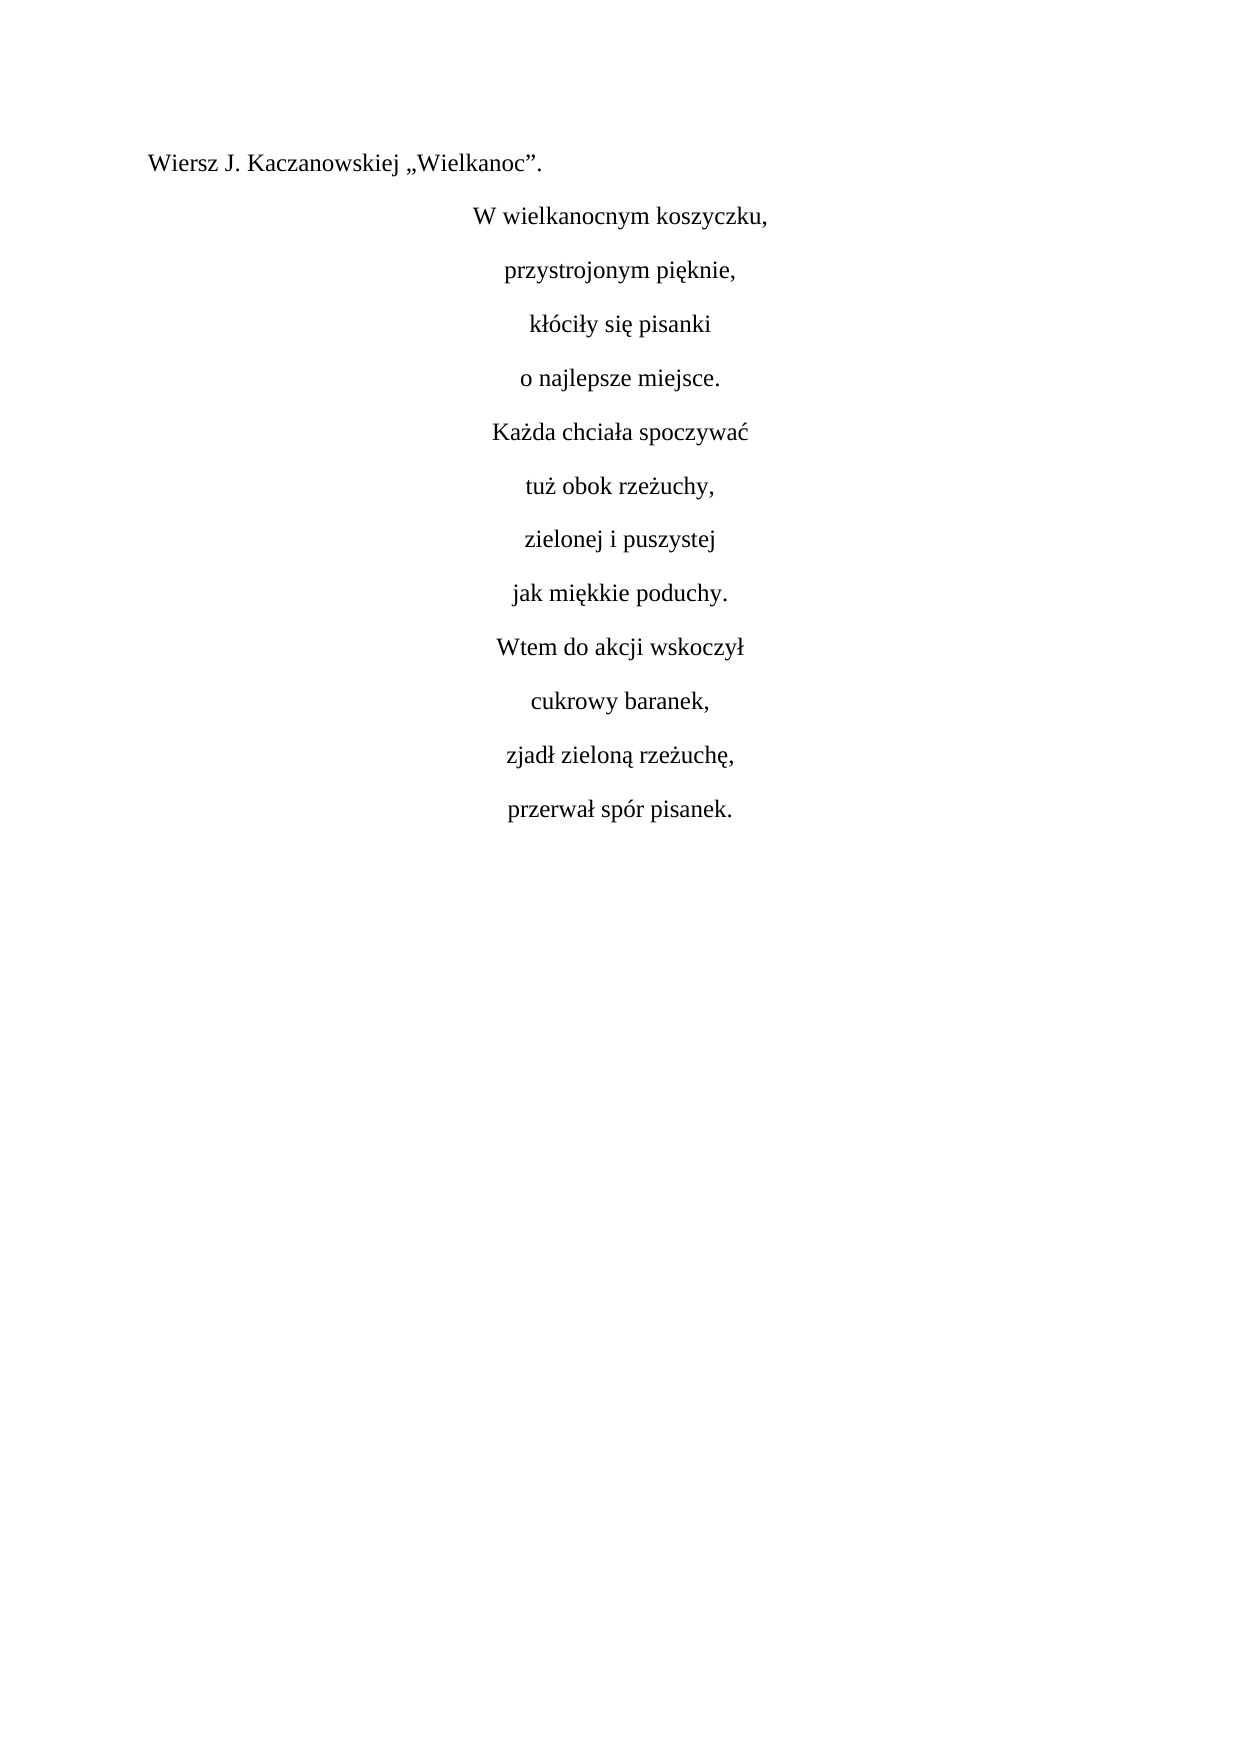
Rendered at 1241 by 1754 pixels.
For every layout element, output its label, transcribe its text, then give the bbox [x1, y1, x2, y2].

text zielonej i puszystej [148, 524, 1093, 553]
text tuż obok rzeżuchy, [148, 471, 1093, 499]
text przystrojonym pięknie, [148, 255, 1093, 284]
text Każda chciała spoczywać [148, 417, 1093, 446]
text kłóciły się pisanki [148, 309, 1093, 338]
text przerwał spór pisanek. [148, 794, 1093, 823]
text jak miękkie poduchy. [148, 578, 1093, 607]
text Wtem do akcji wskoczył [148, 632, 1093, 661]
text cukrowy baranek, [148, 686, 1093, 715]
text o najlepsze miejsce. [148, 363, 1093, 392]
text zjadł zieloną rzeżuchę, [148, 740, 1093, 769]
text W wielkanocnym koszyczku, [148, 201, 1093, 230]
text Wiersz J. Kaczanowskiej „Wielkanoc”. [148, 148, 1093, 176]
